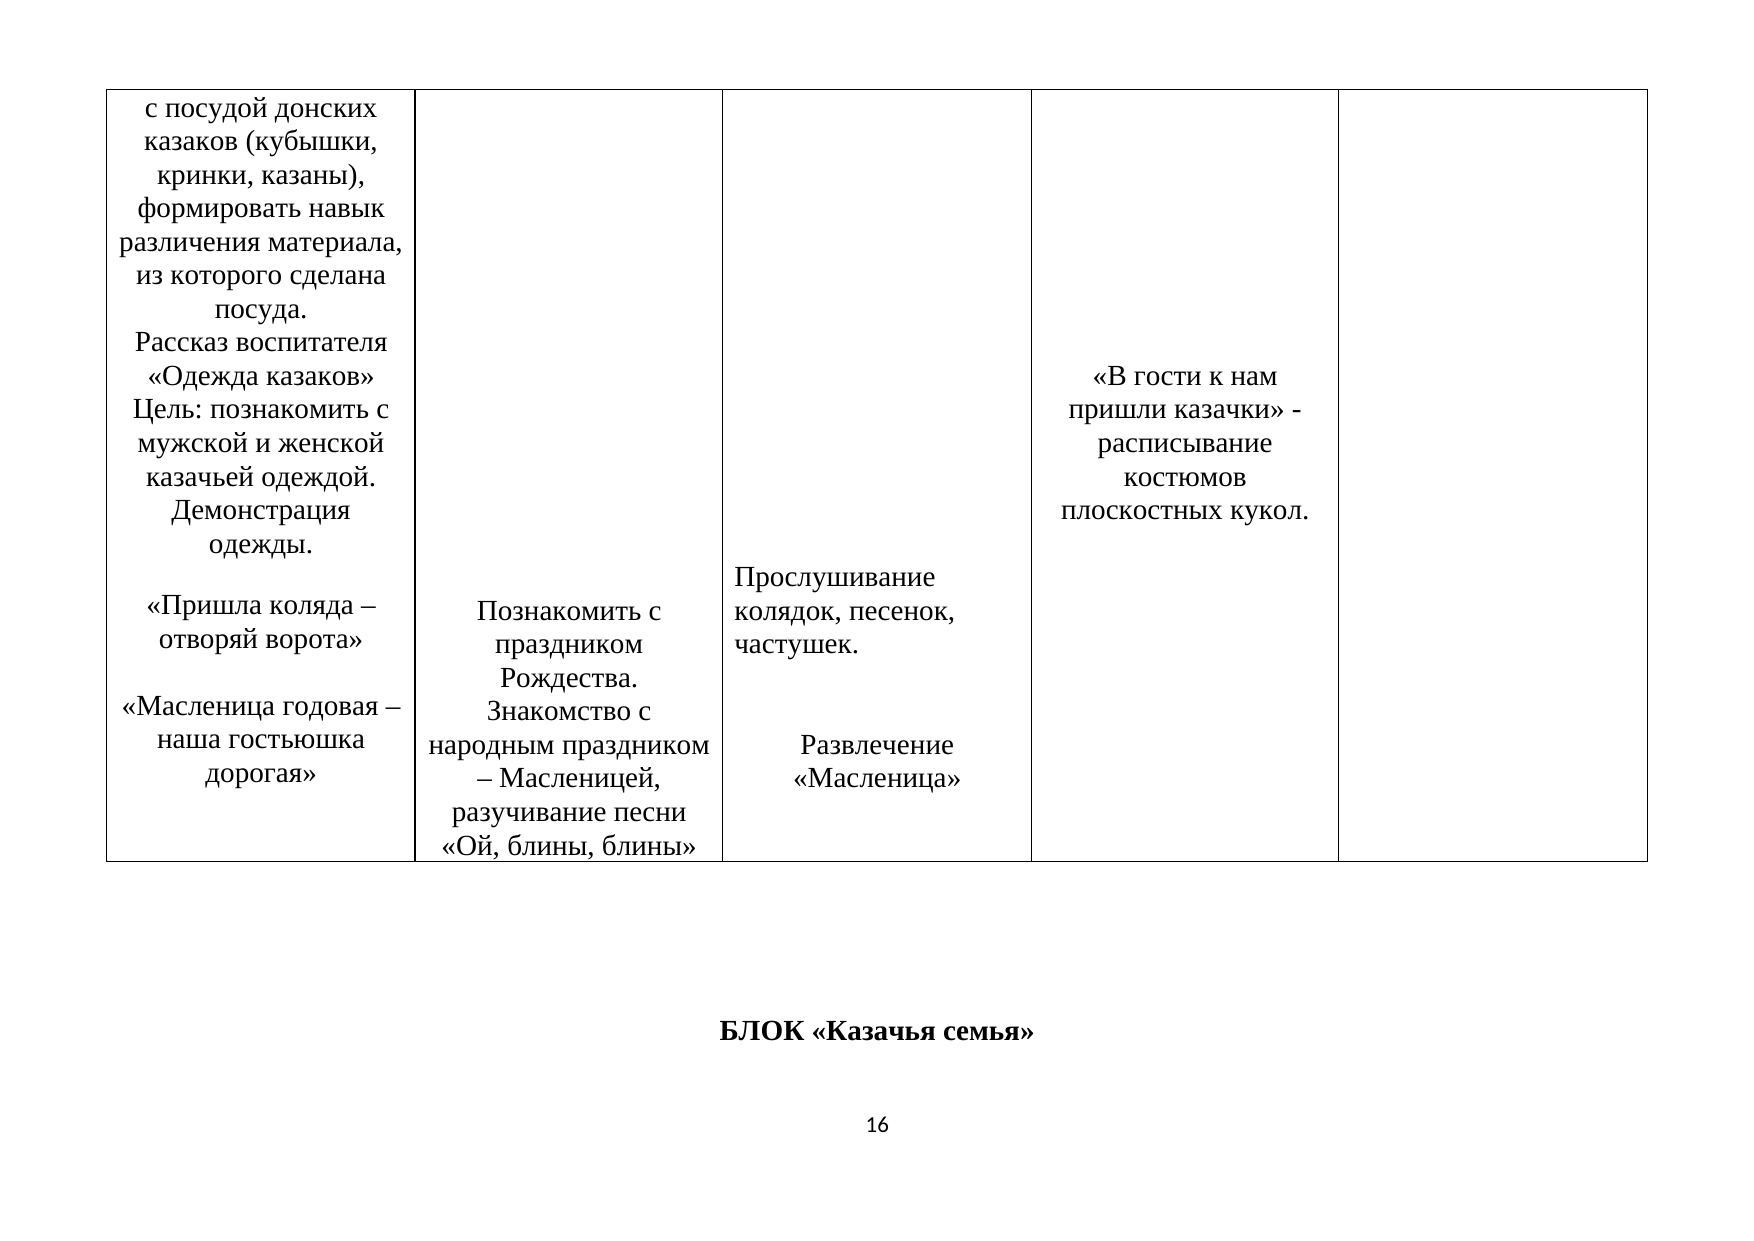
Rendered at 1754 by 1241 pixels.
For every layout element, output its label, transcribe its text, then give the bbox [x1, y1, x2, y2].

text БЛОК «Казачья семья» [118, 1013, 1636, 1047]
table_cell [723, 90, 1031, 861]
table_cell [416, 90, 722, 861]
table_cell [1339, 90, 1647, 861]
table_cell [1032, 90, 1338, 861]
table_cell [107, 90, 414, 861]
